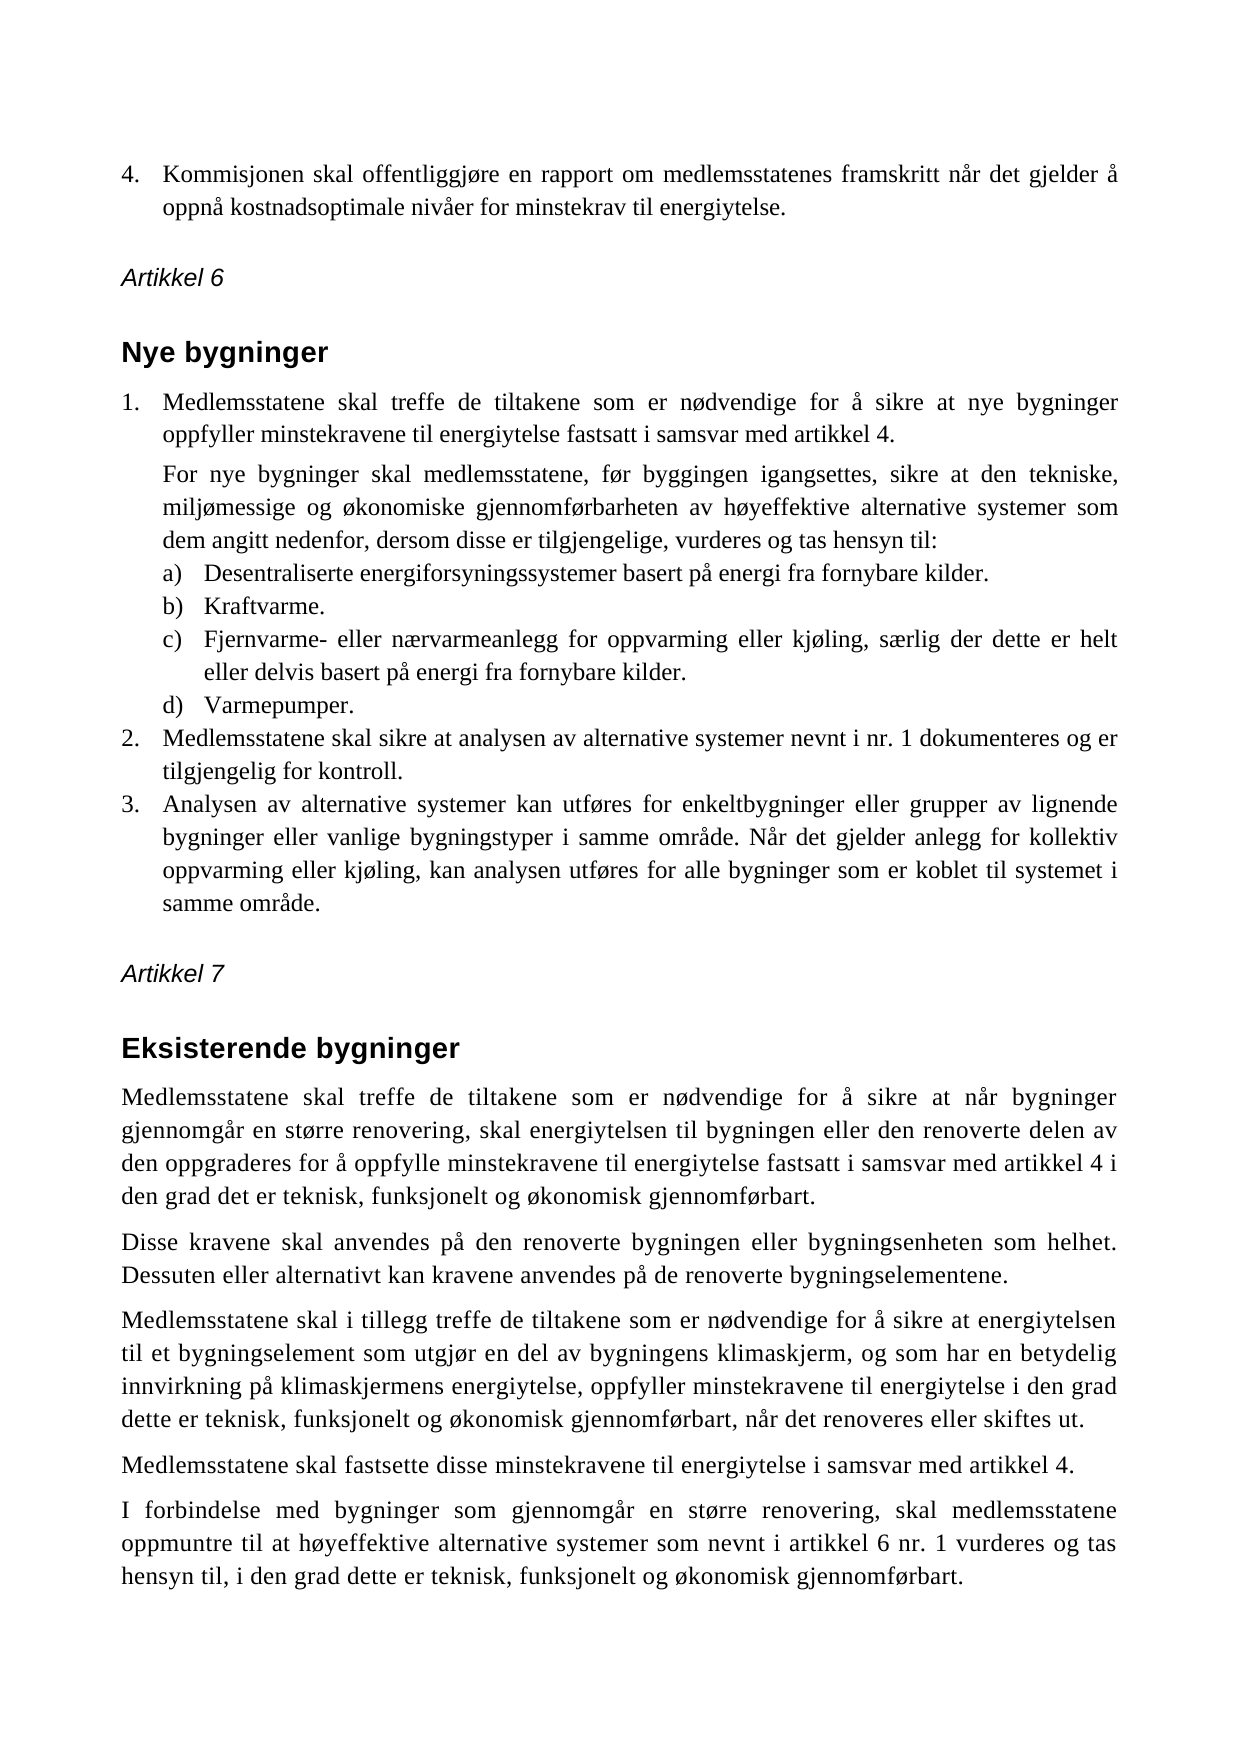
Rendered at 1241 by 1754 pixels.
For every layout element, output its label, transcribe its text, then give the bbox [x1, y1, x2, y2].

text Disse kravene skal anvendes på den renoverte bygningen eller bygningsenheten som helhet. Dessuten eller alternativt kan kravene anvendes på de renoverte bygningselementene. [121, 1227, 1119, 1288]
list a) Desentraliserte energiforsyningssystemer basert på energi fra fornybare kilder. [162, 558, 1119, 587]
text Medlemsstatene skal i tillegg treffe de tiltakene som er nødvendige for å sikre at energiytelsen til et bygningselement som utgjør en del av bygningens klimaskjerm, og som har en betydelig innvirkning på klimaskjermens energiytelse, oppfyller minstekravene til energiytelse i den grad dette er teknisk, funksjonelt og økonomisk gjennomførbart, når det renoveres eller skiftes ut. [121, 1305, 1119, 1433]
text Artikkel 7 [121, 959, 1119, 987]
subtitle Eksisterende bygninger [121, 1031, 1119, 1065]
text Medlemsstatene skal treffe de tiltakene som er nødvendige for å sikre at når bygninger gjennomgår en større renovering, skal energiytelsen til bygningen eller den renoverte delen av den oppgraderes for å oppfylle minstekravene til energiytelse fastsatt i samsvar med artikkel 4 i den grad det er teknisk, funksjonelt og økonomisk gjennomførbart. [121, 1082, 1119, 1210]
list 1. Medlemsstatene skal treffe de tiltakene som er nødvendige for å sikre at nye bygninger oppfyller minstekravene til energiytelse fastsatt i samsvar med artikkel 4. [121, 387, 1119, 448]
list d) Varmepumper. [162, 690, 1119, 719]
list 2. Medlemsstatene skal sikre at analysen av alternative systemer nevnt i nr. 1 dokumenteres og er tilgjengelig for kontroll. [121, 723, 1119, 785]
list 3. Analysen av alternative systemer kan utføres for enkeltbygninger eller grupper av lignende bygninger eller vanlige bygningstyper i samme område. Når det gjelder anlegg for kollektiv oppvarming eller kjøling, kan analysen utføres for alle bygninger som er koblet til systemet i samme område. [121, 789, 1119, 917]
text I forbindelse med bygninger som gjennomgår en større renovering, skal medlemsstatene oppmuntre til at høyeffektive alternative systemer som nevnt i artikkel 6 nr. 1 vurderes og tas hensyn til, i den grad dette er teknisk, funksjonelt og økonomisk gjennomførbart. [121, 1495, 1119, 1590]
subtitle Nye bygninger [121, 336, 1119, 369]
list b) Kraftvarme. [162, 591, 1119, 620]
text Artikkel 6 [121, 263, 1119, 292]
list For nye bygninger skal medlemsstatene, før byggingen igangsettes, sikre at den tekniske, miljømessige og økonomiske gjennomførbarheten av høyeffektive alternative systemer som dem angitt nedenfor, dersom disse er tilgjengelige, vurderes og tas hensyn til: [162, 459, 1119, 554]
list 4. Kommisjonen skal offentliggjøre en rapport om medlemsstatenes framskritt når det gjelder å oppnå kostnadsoptimale nivåer for minstekrav til energiytelse. [121, 159, 1119, 221]
list c) Fjernvarme- eller nærvarmeanlegg for oppvarming eller kjøling, særlig der dette er helt eller delvis basert på energi fra fornybare kilder. [162, 624, 1119, 686]
text Medlemsstatene skal fastsette disse minstekravene til energiytelse i samsvar med artikkel 4. [121, 1450, 1119, 1479]
